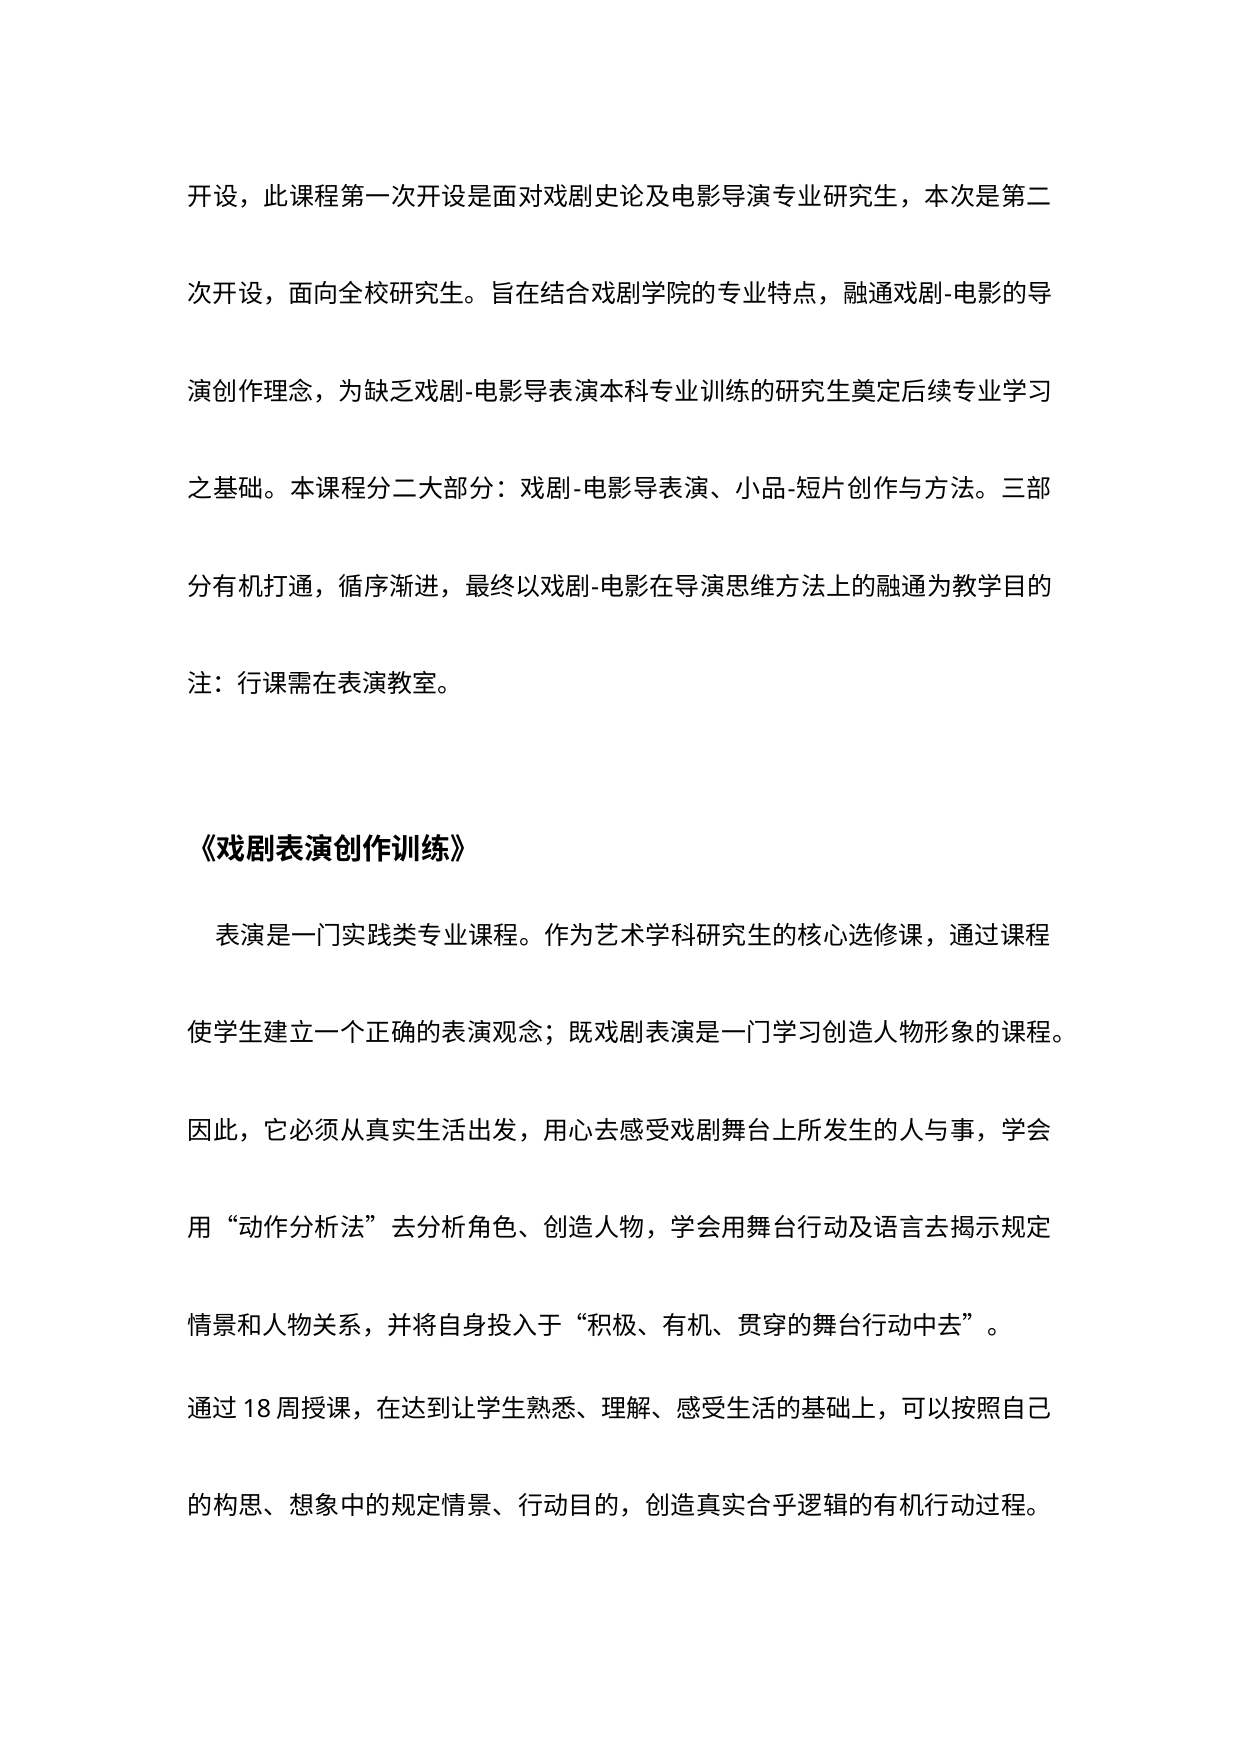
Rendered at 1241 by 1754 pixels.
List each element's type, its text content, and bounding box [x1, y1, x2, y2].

text 《戏剧表演创作训练》 [187, 814, 1053, 879]
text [187, 1374, 1053, 1536]
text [187, 162, 1053, 714]
text 表演是一门实践类专业课程。作为艺术学科研究生的核心选修课，通过课程使学生建立一个正确的表演观念；既戏剧表演是一门学习创造人物形象的课程。因此，它必须从真实生活出发，用心去感受戏剧舞台上所发生的人与事，学会用“动作分析法”去分析角色、创造人物，学会用舞台行动及语言去揭示规定情景和人物关系，并将自身投入于“积极、有机、贯穿的舞台行动中去”。 [187, 901, 1053, 1356]
